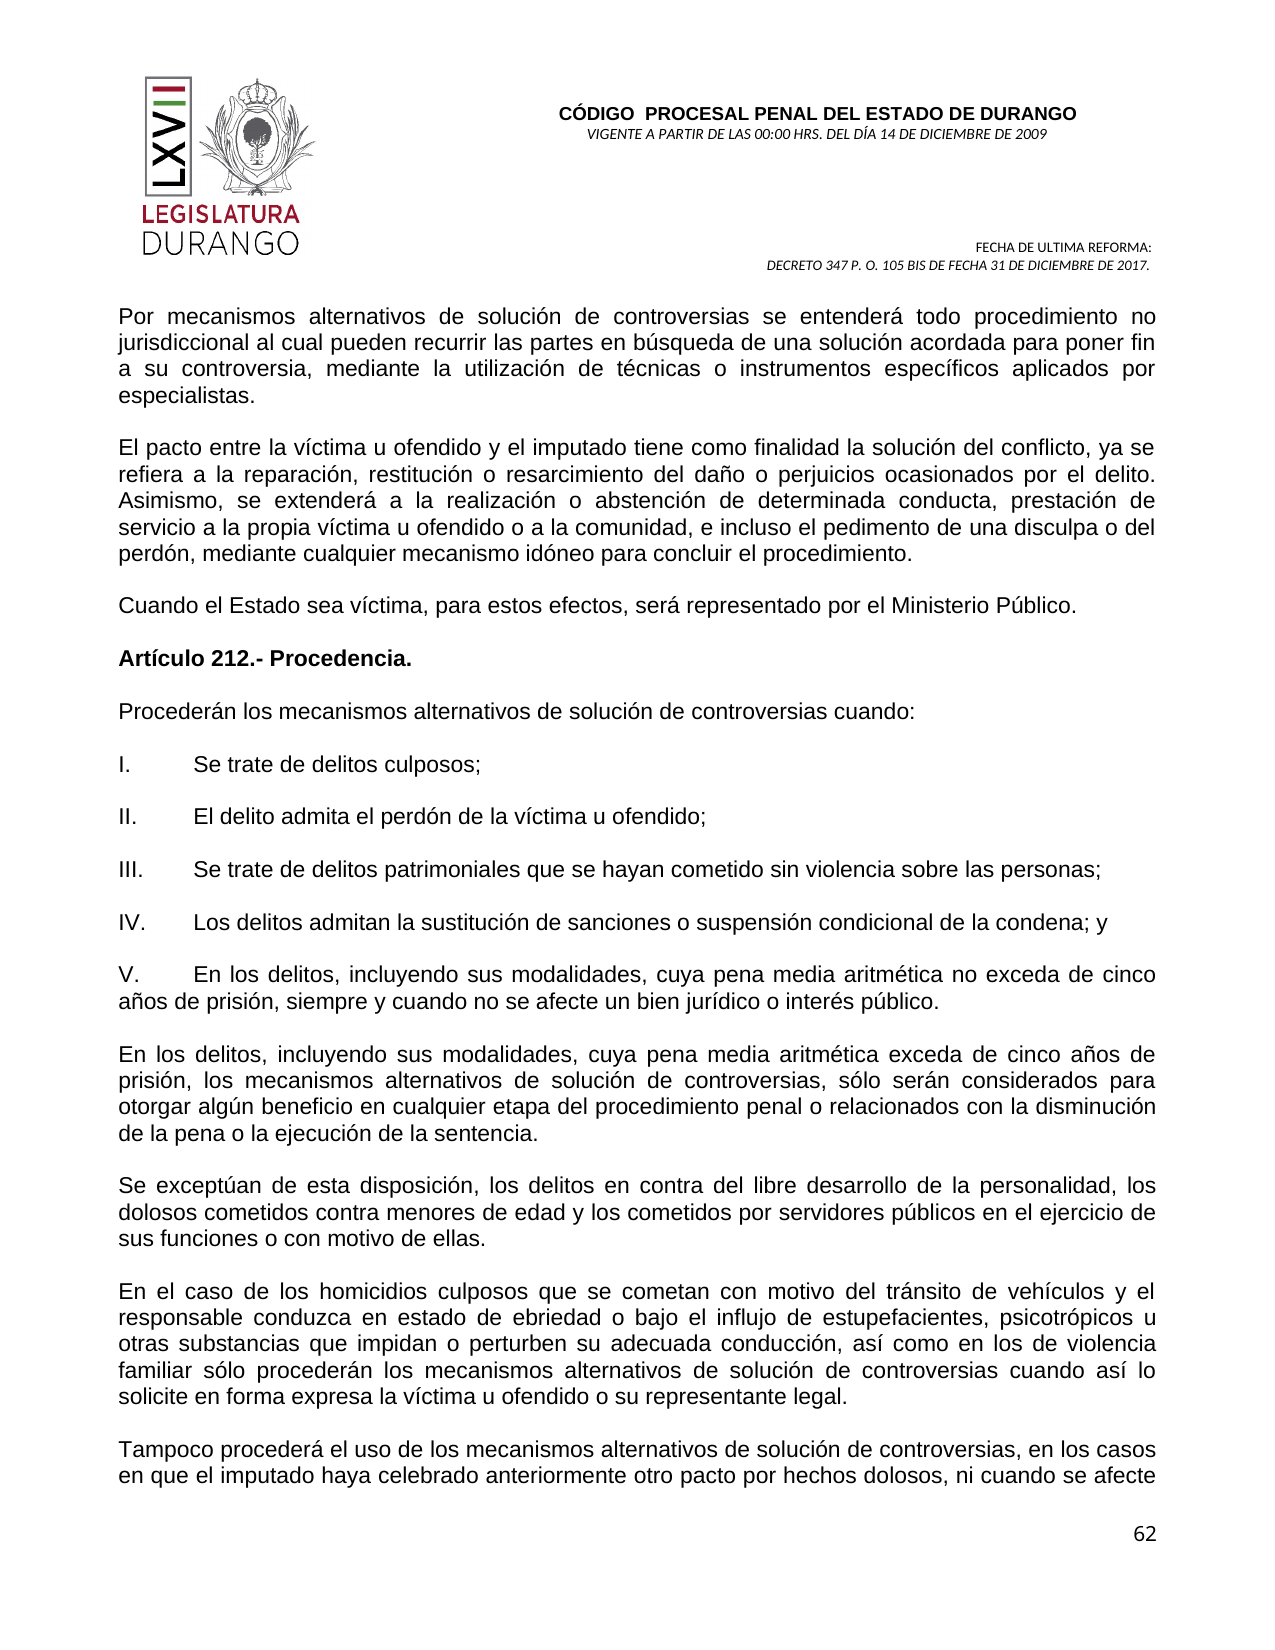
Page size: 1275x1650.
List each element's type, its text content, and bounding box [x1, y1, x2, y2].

list Los delitos admitan la sustitución de sanciones o suspensión condicional de la condena; y [118, 909, 1157, 935]
text Cuando el Estado sea víctima, para estos efectos, será representado por el Ministerio Público. [118, 592, 1157, 619]
picture [140, 73, 318, 258]
text Por mecanismos alternativos de solución de controversias se entenderá todo procedimiento no jurisdiccional al cual pueden recurrir las partes en búsqueda de una solución acordada para poner fin a su controversia, mediante la utilización de técnicas o instrumentos específicos aplicados por especialistas. [118, 303, 1157, 408]
text En el caso de los homicidios culposos que se cometan con motivo del tránsito de vehículos y el responsable conduzca en estado de ebriedad o bajo el influjo de estupefacientes, psicotrópicos u otras substancias que impidan o perturben su adecuada conducción, así como en los de violencia familiar sólo procederán los mecanismos alternativos de solución de controversias cuando así lo solicite en forma expresa la víctima u ofendido o su representante legal. [118, 1278, 1157, 1409]
text El pacto entre la víctima u ofendido y el imputado tiene como finalidad la solución del conflicto, ya se refiera a la reparación, restitución o resarcimiento del daño o perjuicios ocasionados por el delito. Asimismo, se extenderá a la realización o abstención de determinada conducta, prestación de servicio a la propia víctima u ofendido o a la comunidad, e incluso el pedimento de una disculpa o del perdón, mediante cualquier mecanismo idóneo para concluir el procedimiento. [118, 434, 1157, 566]
list En los delitos, incluyendo sus modalidades, cuya pena media aritmética no exceda de cinco años de prisión, siempre y cuando no se afecte un bien jurídico o interés público. [118, 961, 1157, 1014]
list Se trate de delitos culposos; [118, 751, 1157, 777]
text Procederán los mecanismos alternativos de solución de controversias cuando: [118, 698, 1157, 724]
text En los delitos, incluyendo sus modalidades, cuya pena media aritmética exceda de cinco años de prisión, los mecanismos alternativos de solución de controversias, sólo serán considerados para otorgar algún beneficio en cualquier etapa del procedimiento penal o relacionados con la disminución de la pena o la ejecución de la sentencia. [118, 1041, 1157, 1146]
text Artículo 212.- Procedencia. [118, 645, 1157, 672]
list Se trate de delitos patrimoniales que se hayan cometido sin violencia sobre las personas; [118, 856, 1157, 882]
list El delito admita el perdón de la víctima u ofendido; [118, 803, 1157, 830]
text Se exceptúan de esta disposición, los delitos en contra del libre desarrollo de la personalidad, los dolosos cometidos contra menores de edad y los cometidos por servidores públicos en el ejercicio de sus funciones o con motivo de ellas. [118, 1172, 1157, 1251]
